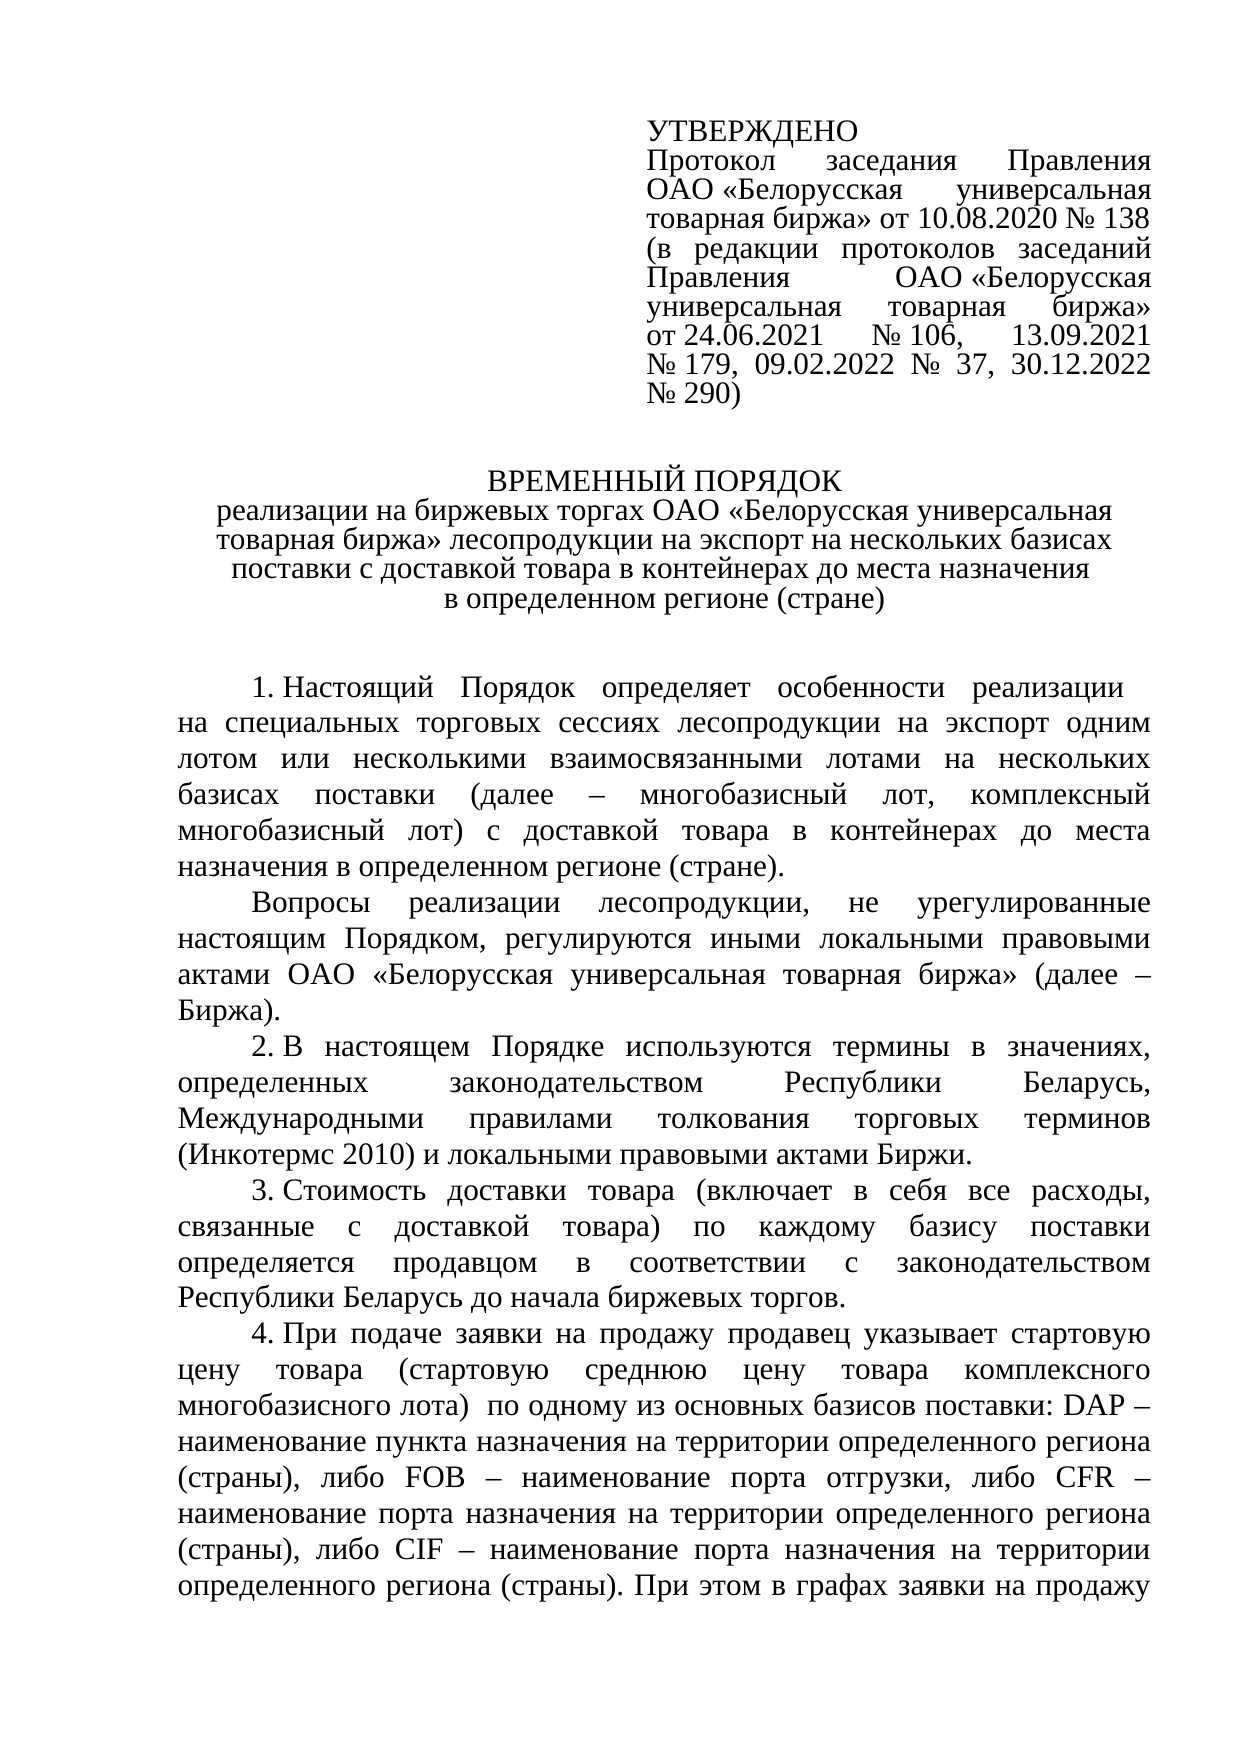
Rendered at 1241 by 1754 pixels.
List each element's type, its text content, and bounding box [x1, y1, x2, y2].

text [177, 1315, 1152, 1602]
text Протокол заседания Правления ОАО «Белорусская универсальная товарная биржа» от 10.08.2020 № 138 [646, 147, 1152, 235]
text УТВЕРЖДЕНО [646, 118, 1152, 147]
text 2. В настоящем Порядке используются термины в значениях, определенных законодательством Республики Беларусь, Международными правилами толкования торговых терминов (Инкотермс 2010) и локальными правовыми актами Биржи. [177, 1027, 1152, 1171]
text ВРЕМЕННЫЙ ПОРЯДОК [177, 468, 1152, 497]
text 3. Стоимость доставки товара (включает в себя все расходы, связанные с доставкой товара) по каждому базису поставки определяется продавцом в соответствии с законодательством Республики Беларусь до начала биржевых торгов. [177, 1171, 1152, 1315]
text (в редакции протоколов заседаний Правления ОАО «Белорусская универсальная товарная биржа» от 24.06.2021 № 106, 13.09.2021 № 179, 09.02.2022 № 37, 30.12.2022 № 290) [646, 235, 1152, 410]
text 1. Настоящий Порядок определяет особенности реализации на специальных торговых сессиях лесопродукции на экспорт одним лотом или несколькими взаимосвязанными лотами на нескольких базисах поставки (далее – многобазисный лот, комплексный многобазисный лот) с доставкой товара в контейнерах до места назначения в определенном регионе (стране). [177, 668, 1152, 883]
text реализации на биржевых торгах ОАО «Белорусская универсальная товарная биржа» лесопродукции на экспорт на нескольких базисах поставки с доставкой товара в контейнерах до места назначения в определенном регионе (стране) [177, 497, 1152, 614]
text Вопросы реализации лесопродукции, не урегулированные настоящим Порядком, регулируются иными локальными правовыми актами ОАО «Белорусская универсальная товарная биржа» (далее – Биржа). [177, 883, 1152, 1027]
